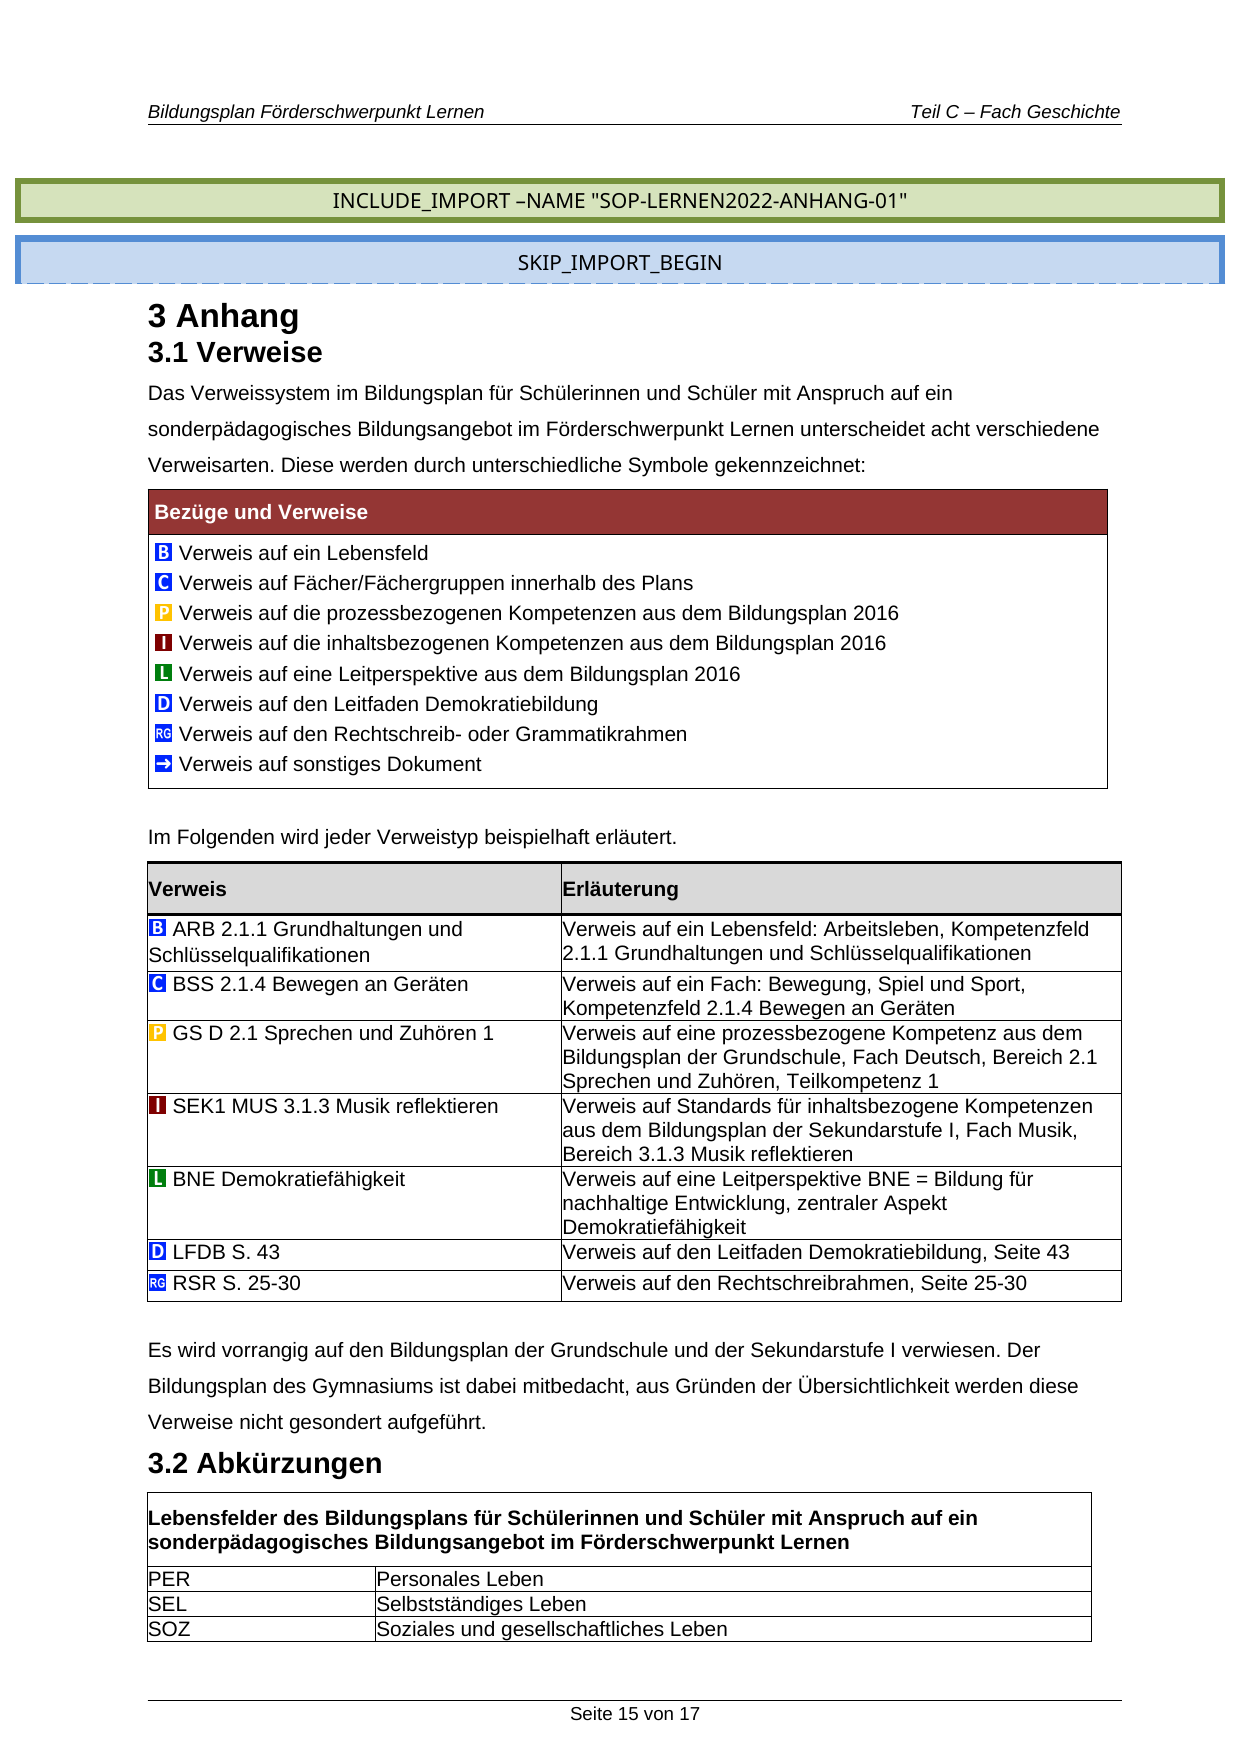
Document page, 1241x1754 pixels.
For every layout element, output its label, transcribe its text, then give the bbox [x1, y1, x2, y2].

table_header Lebensfelder des Bildungsplans für Schülerinnen und Schüler mit Anspruch auf ein sonderpädagogisches Bildungsangebot im Förderschwerpunkt Lernen [148, 1493, 1091, 1566]
text Verweise [148, 334, 1122, 368]
picture [155, 573, 172, 591]
table_cell SOZ [148, 1617, 375, 1641]
picture [149, 974, 166, 992]
table_cell Verweis auf eine Leitperspektive BNE = Bildung für nachhaltige Entwicklung, zentraler Aspekt Demokratiefähigkeit [562, 1167, 1121, 1239]
table_cell RSR S. 25-30 [148, 1271, 561, 1301]
picture [155, 604, 172, 621]
text SKIP_IMPORT_BEGIN [21, 242, 1219, 284]
table_header Erläuterung [562, 864, 1121, 913]
table_cell Soziales und gesellschaftliches Leben [376, 1617, 1091, 1641]
text Abkürzungen [148, 1446, 1122, 1479]
table_cell ARB 2.1.1 Grundhaltungen und Schlüsselqualifikationen [148, 916, 561, 971]
table_cell Verweis auf Standards für inhaltsbezogene Kompetenzen aus dem Bildungsplan der Sekundarstufe I, Fach Musik, Bereich 3.1.3 Musik reflektieren [562, 1094, 1121, 1166]
picture [155, 724, 172, 742]
table_cell Selbstständiges Leben [376, 1592, 1091, 1616]
picture [155, 755, 172, 772]
table_cell PER [148, 1567, 375, 1591]
picture [149, 1096, 166, 1114]
table_header Verweis [148, 864, 561, 913]
picture [155, 543, 172, 561]
table_cell BSS 2.1.4 Bewegen an Geräten [148, 972, 561, 1020]
table_cell Verweis auf eine prozessbezogene Kompetenz aus dem Bildungsplan der Grundschule, Fach Deutsch, Bereich 2.1 Sprechen und Zuhören, Teilkompetenz 1 [562, 1021, 1121, 1093]
table_cell SEK1 MUS 3.1.3 Musik reflektieren [148, 1094, 561, 1166]
table_cell Personales Leben [376, 1567, 1091, 1591]
table_cell Verweis auf den Leitfaden Demokratiebildung, Seite 43 [562, 1240, 1121, 1270]
text Anhang [148, 296, 1122, 334]
picture [155, 694, 172, 712]
picture [149, 919, 166, 936]
table_cell Verweis auf den Rechtschreibrahmen, Seite 25-30 [562, 1271, 1121, 1301]
table_cell SEL [148, 1592, 375, 1616]
picture [149, 1024, 166, 1041]
text Es wird vorrangig auf den Bildungsplan der Grundschule und der Sekundarstufe I verwiesen. Der Bildungsplan des Gymnasiums ist dabei mitbedacht, aus Gründen der Übersichtlichkeit werden diese Verweise nicht gesondert aufgeführt. [148, 1338, 1122, 1434]
table_cell GS D 2.1 Sprechen und Zuhören 1 [148, 1021, 561, 1093]
table_cell Verweis auf ein Fach: Bewegung, Spiel und Sport, Kompetenzfeld 2.1.4 Bewegen an Geräten [562, 972, 1121, 1020]
text Im Folgenden wird jeder Verweistyp beispielhaft erläutert. [148, 825, 1122, 849]
table_cell Verweis auf ein Lebensfeld Verweis auf Fächer/Fächergruppen innerhalb des Plans Verweis auf die prozessbezogenen Kompetenzen aus dem Bildungsplan 2016 Verweis auf die inhaltsbezogenen Kompetenzen aus dem Bildungsplan 2016 Verweis auf eine Leitperspektive aus dem Bildungsplan 2016 Verweis auf den Leitfaden Demokratiebildung Verweis auf den Rechtschreib- oder Grammatikrahmen Verweis auf sonstiges Dokument [149, 535, 1107, 788]
table_cell Verweis auf ein Lebensfeld: Arbeitsleben, Kompetenzfeld 2.1.1 Grundhaltungen und Schlüsselqualifikationen [562, 916, 1121, 971]
table_header Bezüge und Verweise [149, 490, 1107, 534]
picture [149, 1274, 166, 1291]
text Das Verweissystem im Bildungsplan für Schülerinnen und Schüler mit Anspruch auf ein sonderpädagogisches Bildungsangebot im Förderschwerpunkt Lernen unterscheidet acht verschiedene Verweisarten. Diese werden durch unterschiedliche Symbole gekennzeichnet: [148, 381, 1122, 476]
picture [155, 634, 172, 651]
text INCLUDE_IMPORT –NAME "SOP-LERNEN2022-ANHANG-01" [21, 184, 1219, 217]
picture [149, 1169, 166, 1187]
picture [155, 664, 172, 681]
table_cell BNE Demokratiefähigkeit [148, 1167, 561, 1239]
table_cell LFDB S. 43 [148, 1240, 561, 1270]
picture [149, 1242, 166, 1260]
